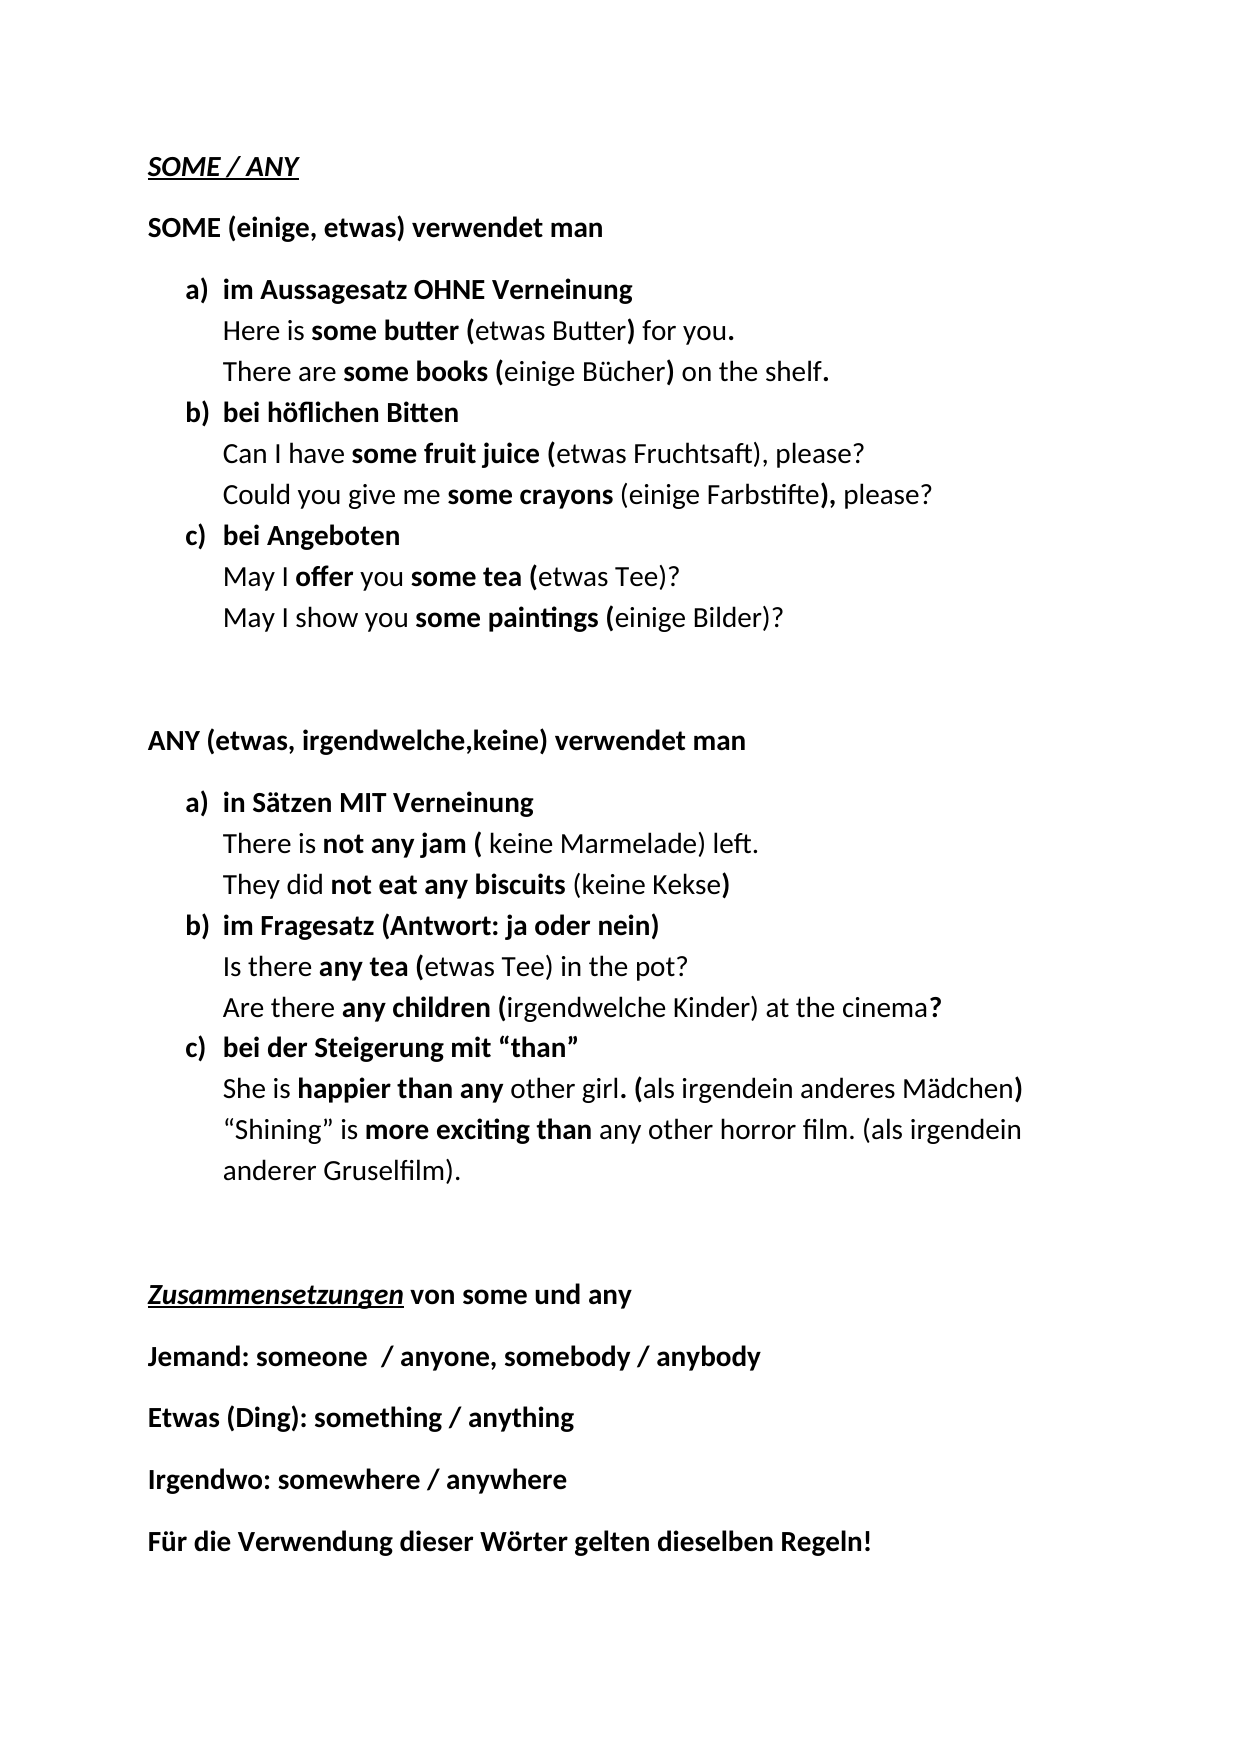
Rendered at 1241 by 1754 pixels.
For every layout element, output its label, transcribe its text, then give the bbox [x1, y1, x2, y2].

text Zusammensetzungen von some und any [148, 1276, 1093, 1312]
text Etwas (Ding): something / anything [148, 1399, 1093, 1435]
text Irgendwo: somewhere / anywhere [148, 1461, 1093, 1497]
list im Aussagesatz OHNE Verneinung [185, 271, 1093, 307]
text ANY (etwas, irgendwelche,keine) verwendet man [148, 722, 1093, 758]
text Jemand: someone / anyone, somebody / anybody [148, 1338, 1093, 1373]
text SOME (einige, etwas) verwendet man [148, 209, 1093, 245]
list Is there any tea (etwas Tee) in the pot? [223, 948, 1093, 983]
list bei höflichen Bitten [185, 394, 1093, 429]
list They did not eat any biscuits (keine Kekse) [223, 866, 1093, 901]
list bei der Steigerung mit “than” [185, 1029, 1093, 1065]
list Are there any children (irgendwelche Kinder) at the cinema? [223, 989, 1093, 1024]
list May I show you some paintings (einige Bilder)? [223, 599, 1093, 634]
list There are some books (einige Bücher) on the shelf. [223, 353, 1093, 389]
list She is happier than any other girl. (als irgendein anderes Mädchen) [223, 1071, 1093, 1106]
list in Sätzen MIT Verneinung [185, 784, 1093, 819]
list There is not any jam ( keine Marmelade) left. [223, 825, 1093, 861]
list bei Angeboten [185, 517, 1093, 552]
text Für die Verwendung dieser Wörter gelten dieselben Regeln! [148, 1523, 1093, 1559]
list Can I have some fruit juice (etwas Fruchtsaft), please? [223, 435, 1093, 471]
list Here is some butter (etwas Butter) for you. [223, 312, 1093, 348]
list im Fragesatz (Antwort: ja oder nein) [185, 907, 1093, 942]
list May I offer you some tea (etwas Tee)? [223, 558, 1093, 593]
list Could you give me some crayons (einige Farbstifte), please? [223, 476, 1093, 511]
text SOME / ANY [148, 148, 1093, 183]
list “Shining” is more exciting than any other horror film. (als irgendein anderer Gruselfilm). [223, 1111, 1093, 1188]
